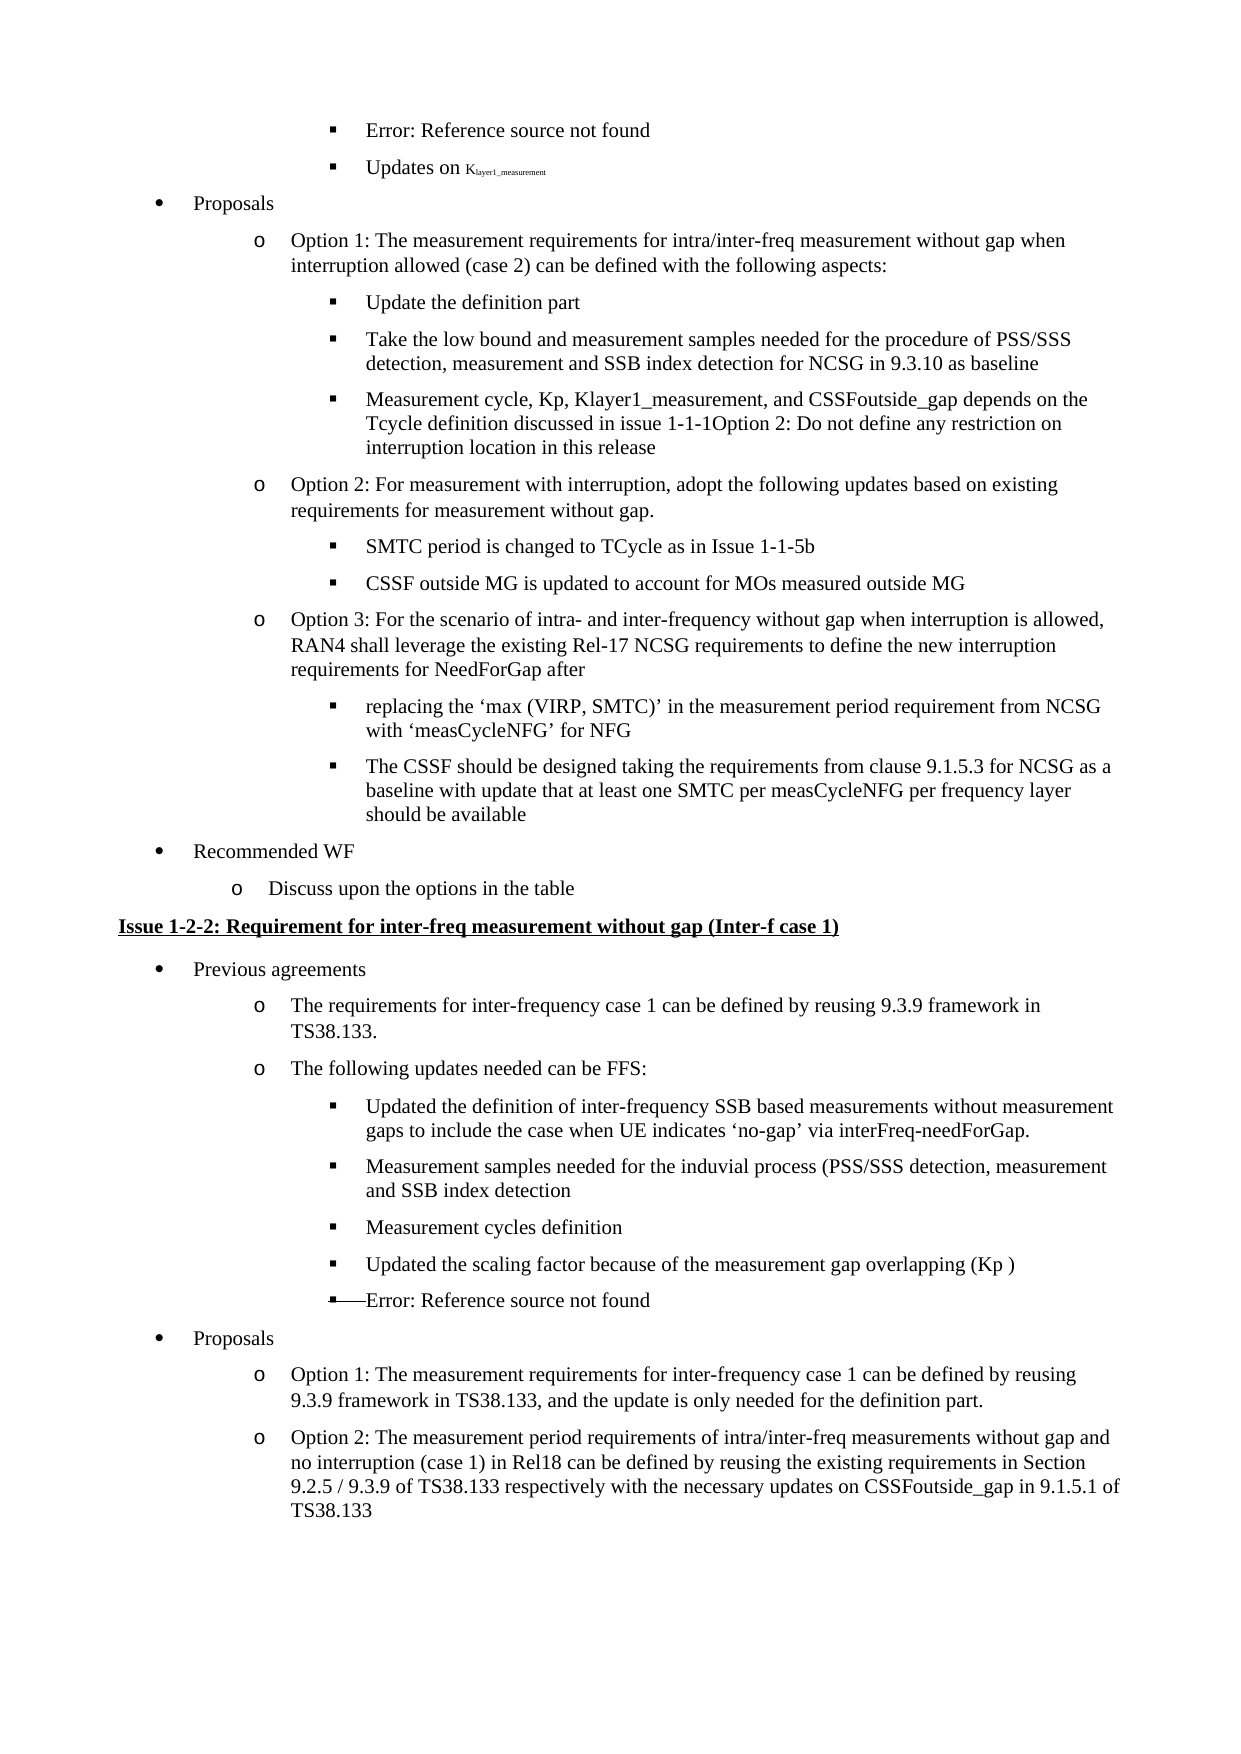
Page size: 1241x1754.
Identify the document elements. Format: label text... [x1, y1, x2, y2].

list Discuss upon the options in the table [231, 876, 1122, 901]
list Option 1: The measurement requirements for inter-frequency case 1 can be defined by reusing 9.3.9 framework in TS38.133, and the update is only needed for the definition part. [253, 1362, 1122, 1412]
list Option 2: For measurement with interruption, adopt the following updates based on existing requirements for measurement without gap. [253, 472, 1122, 522]
list Updated the definition of inter-frequency SSB based measurements without measurement gaps to include the case when UE indicates ‘no-gap’ via interFreq-needForGap. [328, 1094, 1122, 1142]
list Option 2: The measurement period requirements of intra/inter-freq measurements without gap and no interruption (case 1) in Rel18 can be defined by reusing the existing requirements in Section 9.2.5 / 9.3.9 of TS38.133 respectively with the necessary updates on CSSFoutside_gap in 9.1.5.1 of TS38.133 [253, 1424, 1122, 1522]
list Recommended WF [156, 839, 1122, 863]
list Measurement cycle, Kp, Klayer1_measurement, and CSSFoutside_gap depends on the Tcycle definition discussed in issue 1-1-1Option 2: Do not define any restriction on interruption location in this release [328, 387, 1122, 459]
list Previous agreements [156, 957, 1122, 981]
list The following updates needed can be FFS: [253, 1055, 1122, 1081]
list The requirements for inter-frequency case 1 can be defined by reusing 9.3.9 framework in TS38.133. [253, 993, 1122, 1043]
list Update the definition part [328, 290, 1122, 314]
list SMTC period is changed to TCycle as in Issue 1-1-5b [328, 534, 1122, 558]
list Take the low bound and measurement samples needed for the procedure of PSS/SSS detection, measurement and SSB index detection for NCSG in 9.3.10 as baseline [328, 327, 1122, 375]
list replacing the ‘max (VIRP, SMTC)’ in the measurement period requirement from NCSG with ‘measCycleNFG’ for NFG [328, 694, 1122, 742]
list Measurement cycles definition [328, 1215, 1122, 1239]
list The CSSF should be designed taking the requirements from clause 9.1.5.3 for NCSG as a baseline with update that at least one SMTC per measCycleNFG per frequency layer should be available [328, 754, 1122, 826]
list Option 1: The measurement requirements for intra/inter-freq measurement without gap when interruption allowed (case 2) can be defined with the following aspects: [253, 228, 1122, 277]
list Proposals [156, 1326, 1122, 1350]
list Proposals [156, 191, 1122, 215]
list Updated the scaling factor because of the measurement gap overlapping (Kp ) [328, 1251, 1122, 1276]
list Measurement samples needed for the induvial process (PSS/SSS detection, measurement and SSB index detection [328, 1154, 1122, 1202]
list Updates on Klayer1_measurement [328, 154, 1122, 179]
list CSSF outside MG is updated to account for MOs measured outside MG [328, 571, 1122, 595]
list Option 3: For the scenario of intra- and inter-frequency without gap when interruption is allowed, RAN4 shall leverage the existing Rel-17 NCSG requirements to define the new interruption requirements for NeedForGap after [253, 607, 1122, 681]
text Issue 1-2-2: Requirement for inter-freq measurement without gap (Inter-f case 1) [118, 914, 1122, 938]
